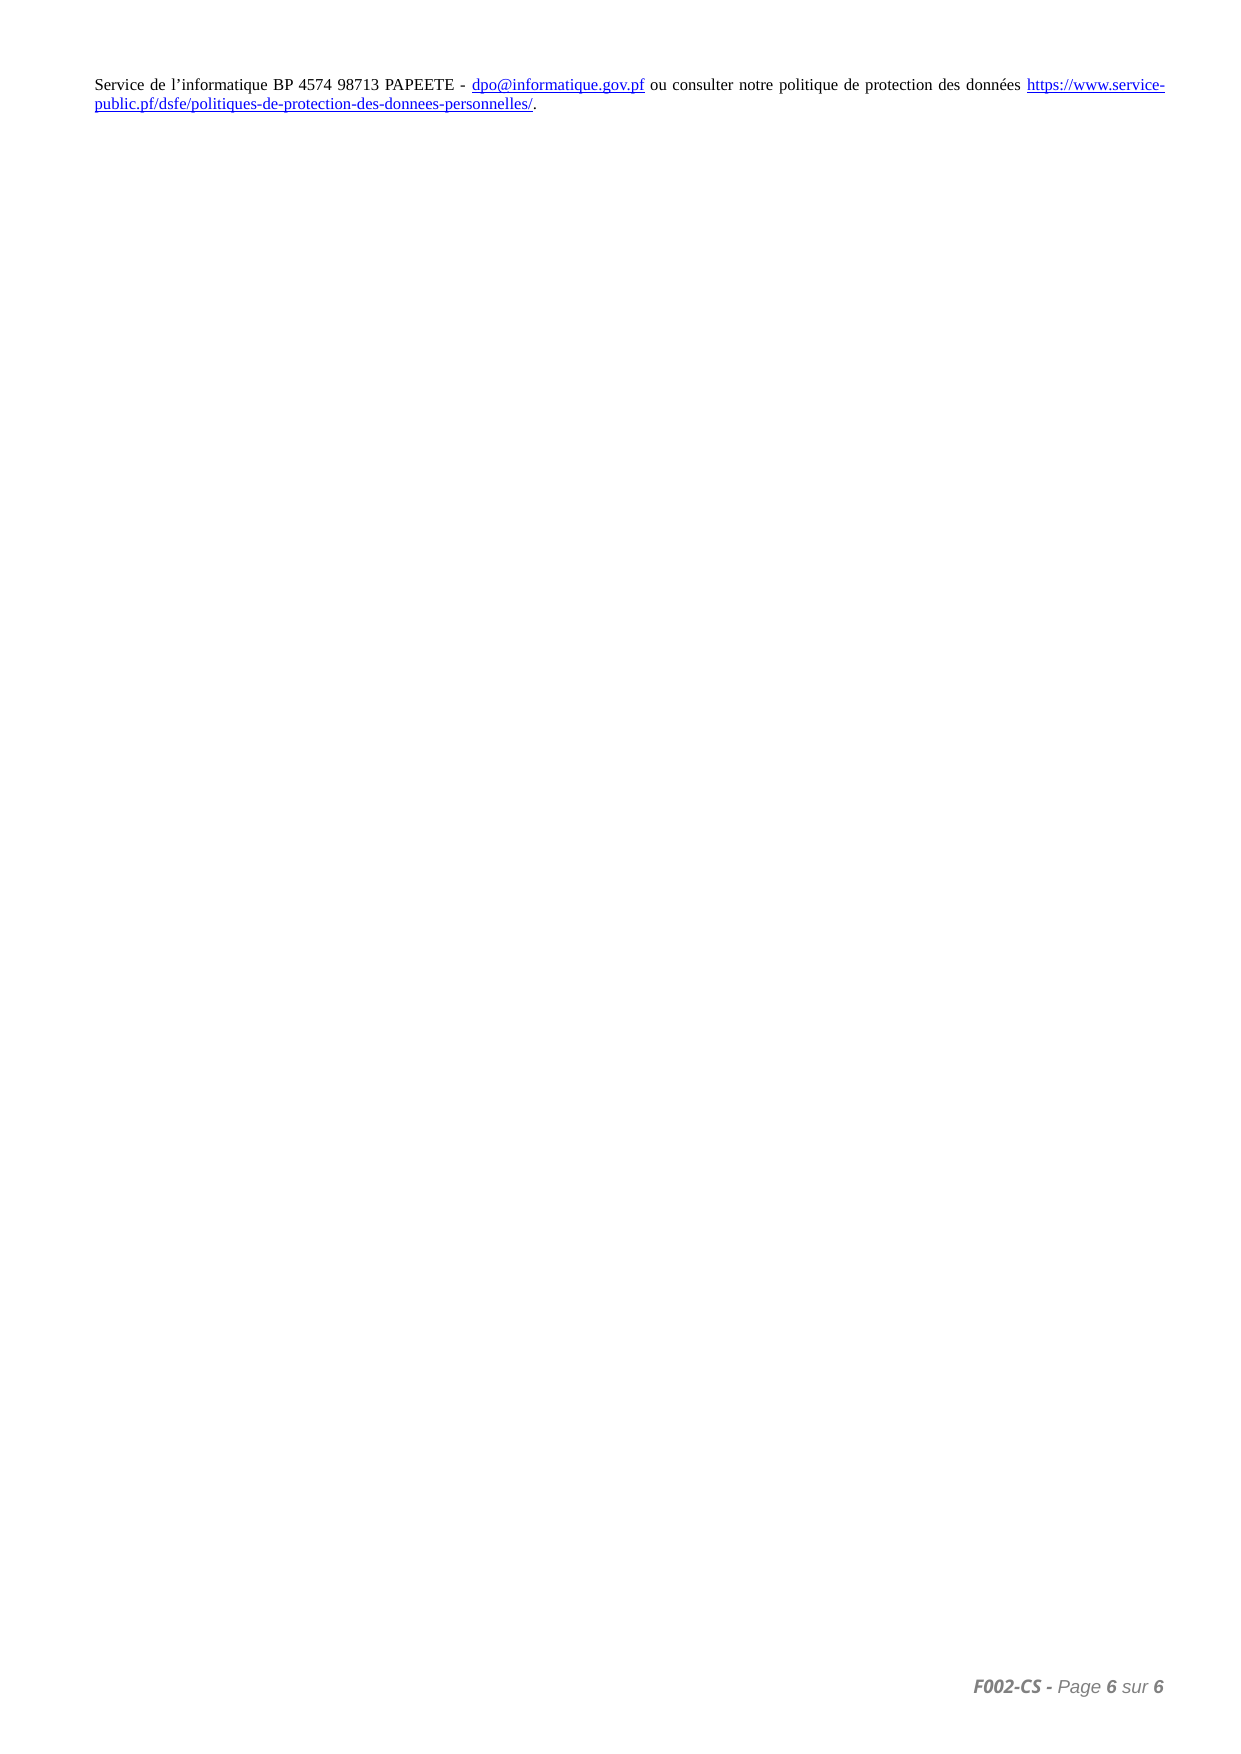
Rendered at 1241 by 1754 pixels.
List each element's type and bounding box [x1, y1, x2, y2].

text [75, 75, 1165, 113]
